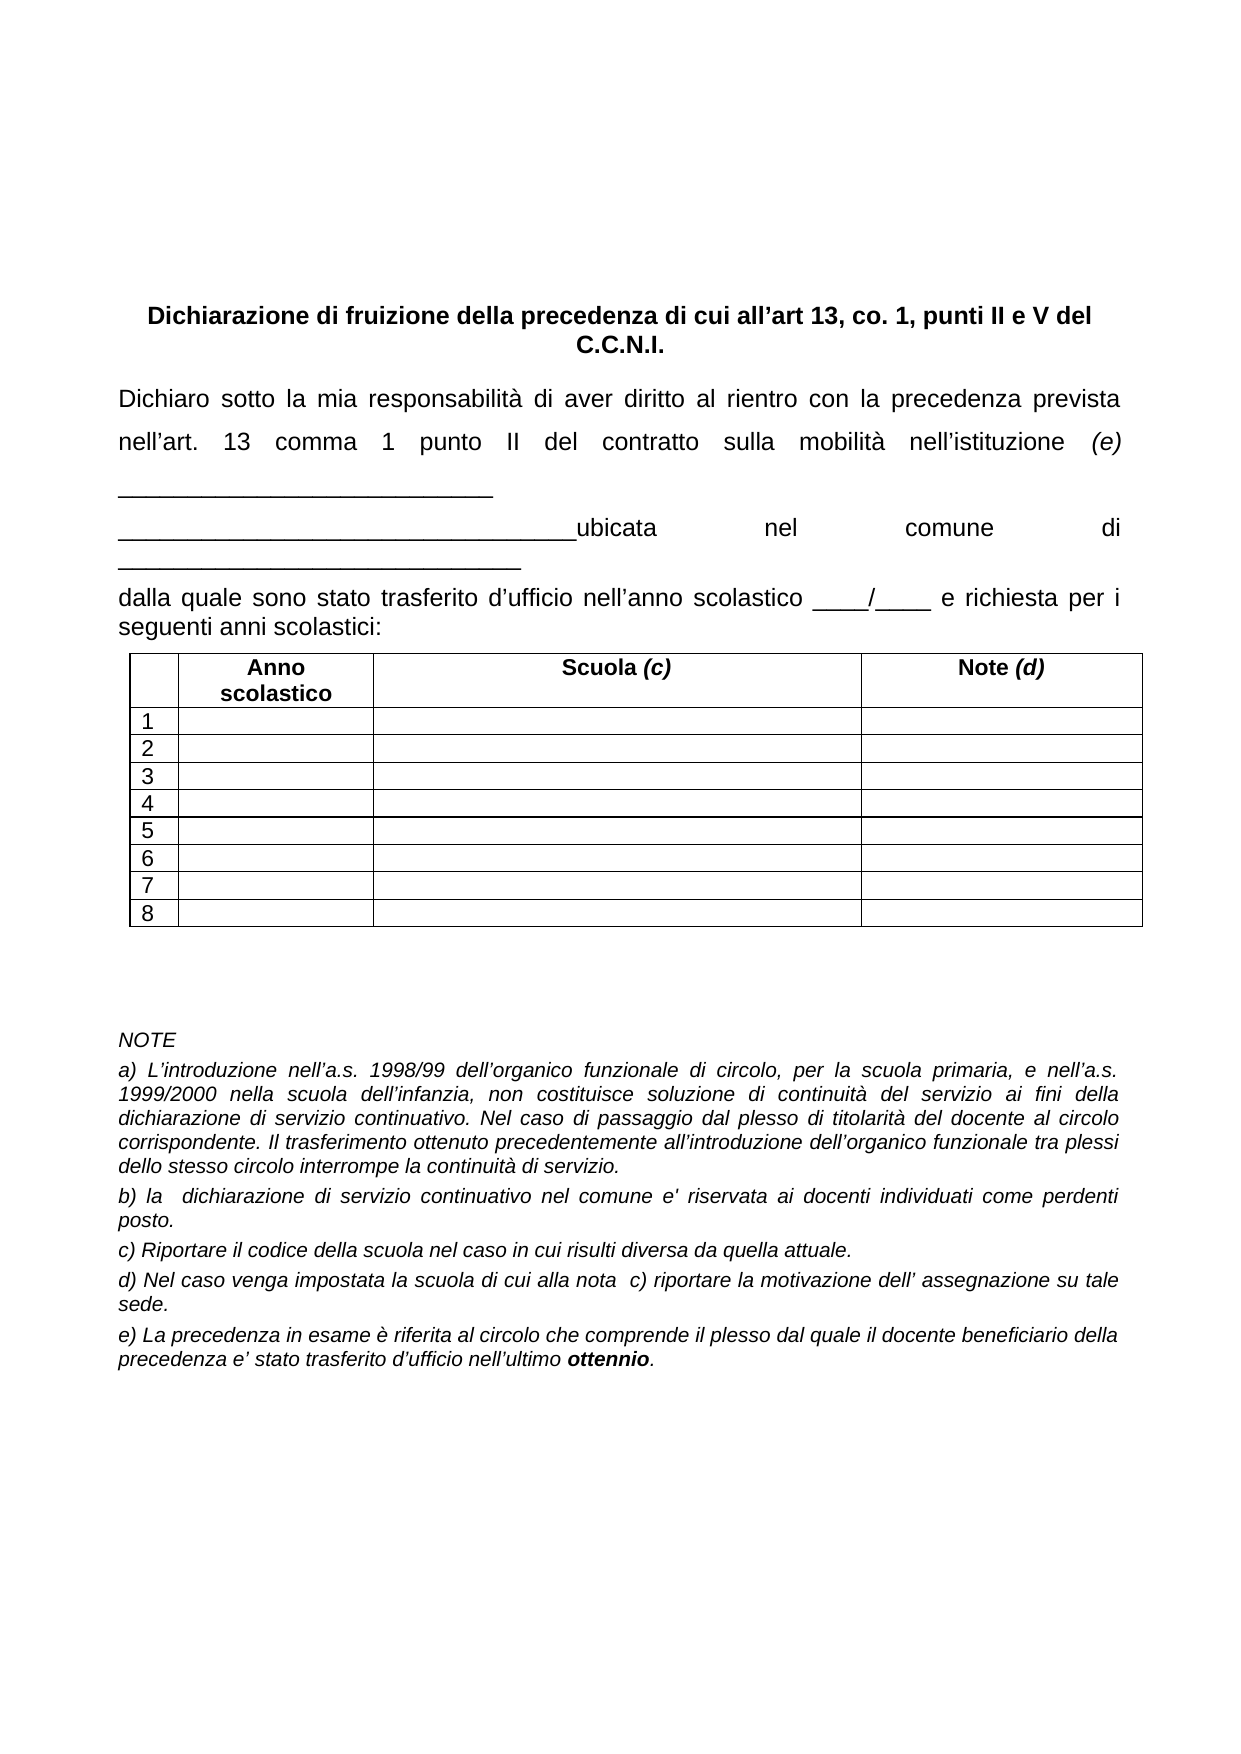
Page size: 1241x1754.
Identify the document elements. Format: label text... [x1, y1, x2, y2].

text e) La precedenza in esame è riferita al circolo che comprende il plesso dal quale il docente beneficiario della precedenza e’ stato trasferito d’ufficio nell’ultimo ottennio. [118, 1322, 1122, 1370]
table_cell [374, 900, 861, 926]
table_cell [374, 845, 861, 871]
table_cell [179, 790, 373, 816]
table_cell [862, 818, 1142, 844]
text _________________________________ubicata nel comune di _____________________________ [118, 513, 1122, 571]
table_cell [374, 708, 861, 734]
table_cell [179, 763, 373, 789]
text dalla quale sono stato trasferito d’ufficio nell’anno scolastico ____/____ e richiesta per i seguenti anni scolastici: [118, 583, 1122, 641]
table_cell [374, 818, 861, 844]
table_cell 3 [131, 763, 178, 789]
text d) Nel caso venga impostata la scuola di cui alla nota c) riportare la motivazione dell’ assegnazione su tale sede. [118, 1268, 1122, 1316]
table_cell [179, 900, 373, 926]
table_cell [179, 708, 373, 734]
table_cell 1 [131, 708, 178, 734]
table_cell [374, 763, 861, 789]
table_cell [862, 845, 1142, 871]
table_cell 6 [131, 845, 178, 871]
table_cell 4 [131, 790, 178, 816]
table_cell [862, 763, 1142, 789]
table_header Note (d) [862, 654, 1142, 707]
table_cell [862, 708, 1142, 734]
table_cell [862, 790, 1142, 816]
table_cell [862, 872, 1142, 898]
table_cell 2 [131, 735, 178, 762]
text Dichiarazione di fruizione della precedenza di cui all’art 13, co. 1, punti II e V del C.C.N.I. [118, 301, 1122, 359]
table_cell [179, 818, 373, 844]
table_header Anno scolastico [179, 654, 373, 707]
table_cell [374, 872, 861, 898]
table_cell [862, 735, 1142, 762]
table_cell 7 [131, 872, 178, 898]
table_cell 8 [131, 900, 178, 926]
table_header [131, 654, 178, 707]
table_cell [374, 735, 861, 762]
table_header Scuola (c) [374, 654, 861, 707]
text NOTE [118, 1028, 1122, 1052]
text a) L’introduzione nell’a.s. 1998/99 dell’organico funzionale di circolo, per la scuola primaria, e nell’a.s. 1999/2000 nella scuola dell’infanzia, non costituisce soluzione di continuità del servizio ai fini della dichiarazione di servizio continuativo. Nel caso di passaggio dal plesso di titolarità del docente al circolo corrispondente. Il trasferimento ottenuto precedentemente all’introduzione dell’organico funzionale tra plessi dello stesso circolo interrompe la continuità di servizio. [118, 1058, 1122, 1178]
table_cell 5 [131, 818, 178, 844]
text c) Riportare il codice della scuola nel caso in cui risulti diversa da quella attuale. [118, 1238, 1122, 1262]
table_cell [179, 872, 373, 898]
table_cell [179, 735, 373, 762]
text Dichiaro sotto la mia responsabilità di aver diritto al rientro con la precedenza prevista nell’art. 13 comma 1 punto II del contratto sulla mobilità nell’istituzione (e) ___________________________ [118, 384, 1122, 499]
table_cell [179, 845, 373, 871]
table_cell [374, 790, 861, 816]
text b) la dichiarazione di servizio continuativo nel comune e' riservata ai docenti individuati come perdenti posto. [118, 1184, 1122, 1232]
table_cell [862, 900, 1142, 926]
